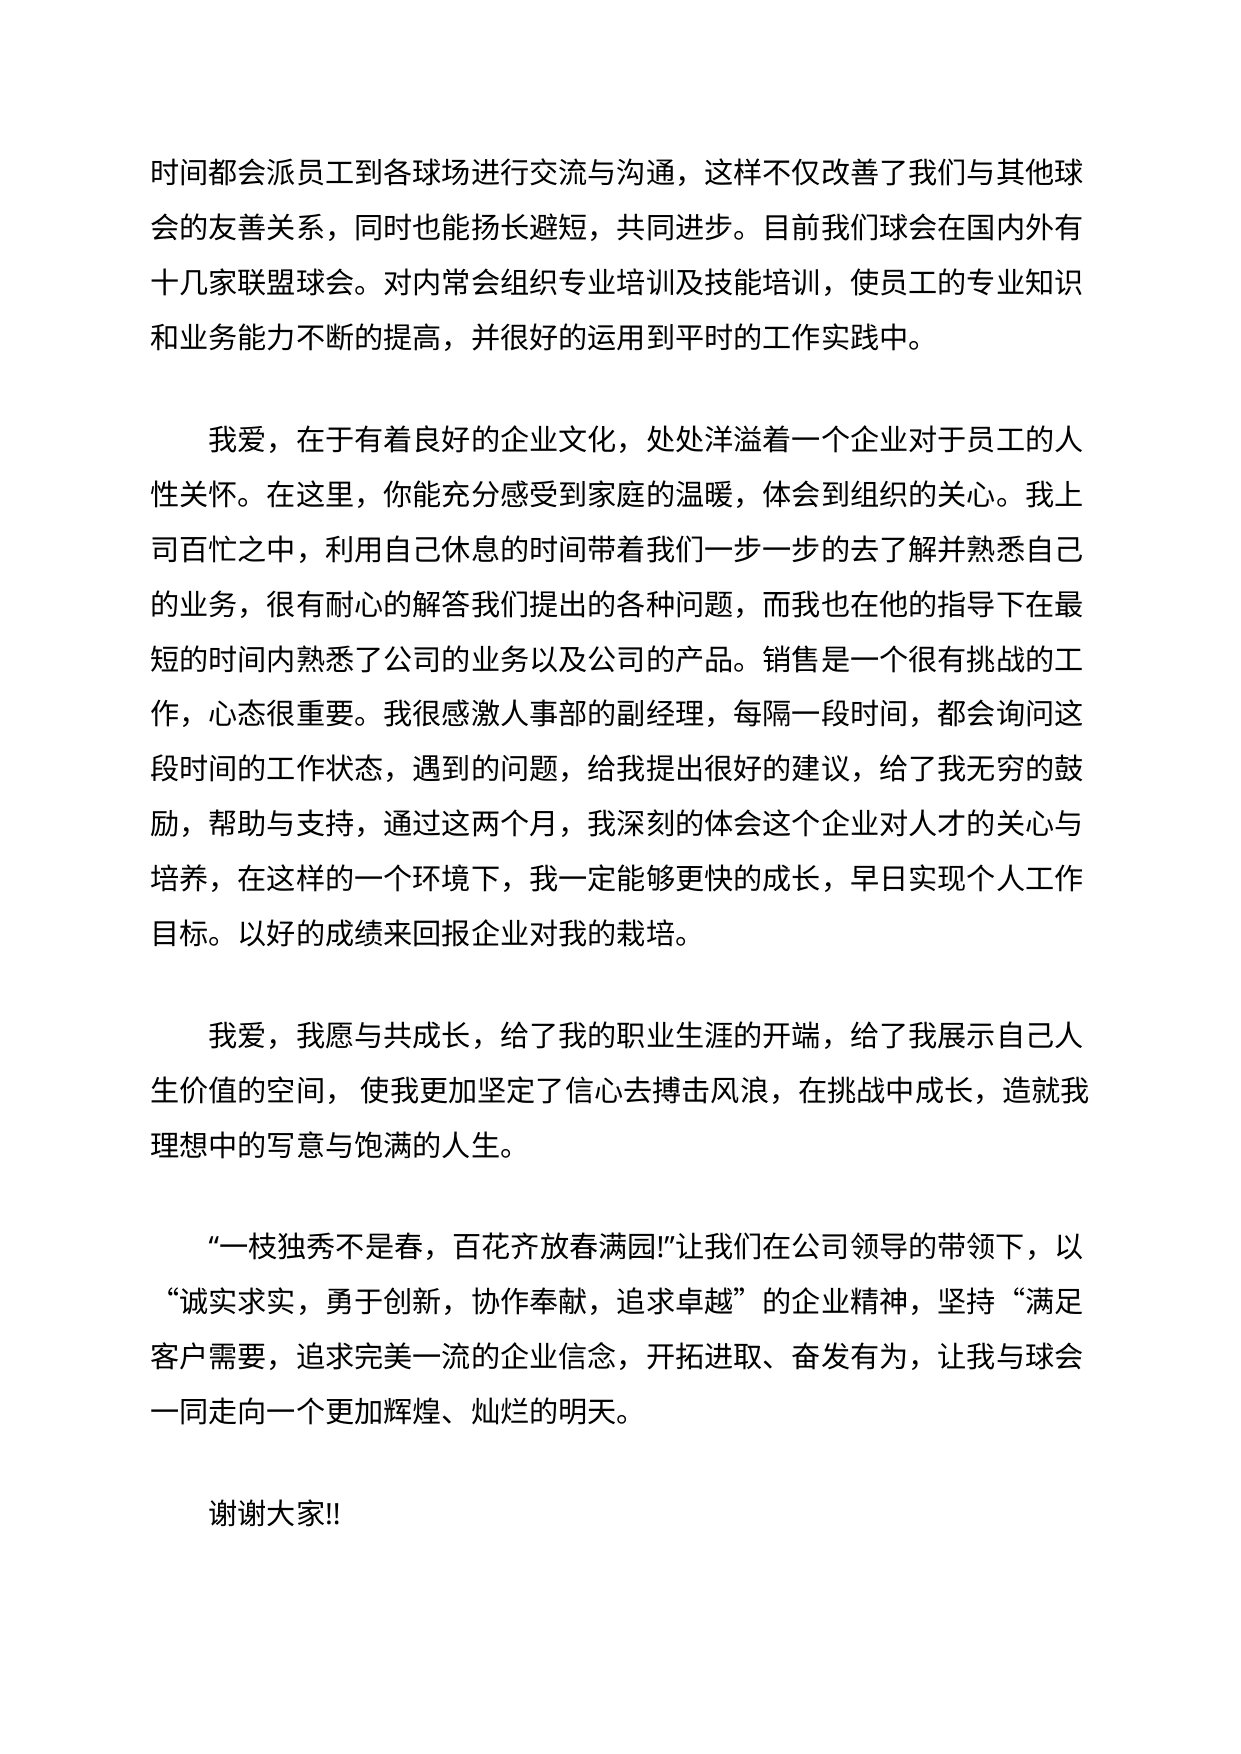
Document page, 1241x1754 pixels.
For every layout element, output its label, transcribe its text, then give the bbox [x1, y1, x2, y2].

text “一枝独秀不是春，百花齐放春满园!”让我们在公司领导的带领下，以“诚实求实，勇于创新，协作奉献，追求卓越”的企业精神，坚持“满足客户需要，追求完美一流的企业信念，开拓进取、奋发有为，让我与球会一同走向一个更加辉煌、灿烂的明天。 [150, 1224, 1090, 1431]
text 我爱，我愿与共成长，给了我的职业生涯的开端，给了我展示自己人生价值的空间， 使我更加坚定了信心去搏击风浪，在挑战中成长，造就我理想中的写意与饱满的人生。 [150, 1012, 1090, 1164]
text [150, 150, 1090, 357]
text 我爱，在于有着良好的企业文化，处处洋溢着一个企业对于员工的人性关怀。在这里，你能充分感受到家庭的温暖，体会到组织的关心。我上司百忙之中，利用自己休息的时间带着我们一步一步的去了解并熟悉自己的业务，很有耐心的解答我们提出的各种问题，而我也在他的指导下在最短的时间内熟悉了公司的业务以及公司的产品。销售是一个很有挑战的工作，心态很重要。我很感激人事部的副经理，每隔一段时间，都会询问这段时间的工作状态，遇到的问题，给我提出很好的建议，给了我无穷的鼓励，帮助与支持，通过这两个月，我深刻的体会这个企业对人才的关心与培养，在这样的一个环境下，我一定能够更快的成长，早日实现个人工作目标。以好的成绩来回报企业对我的栽培。 [150, 416, 1090, 953]
text 谢谢大家!! [150, 1490, 1090, 1533]
